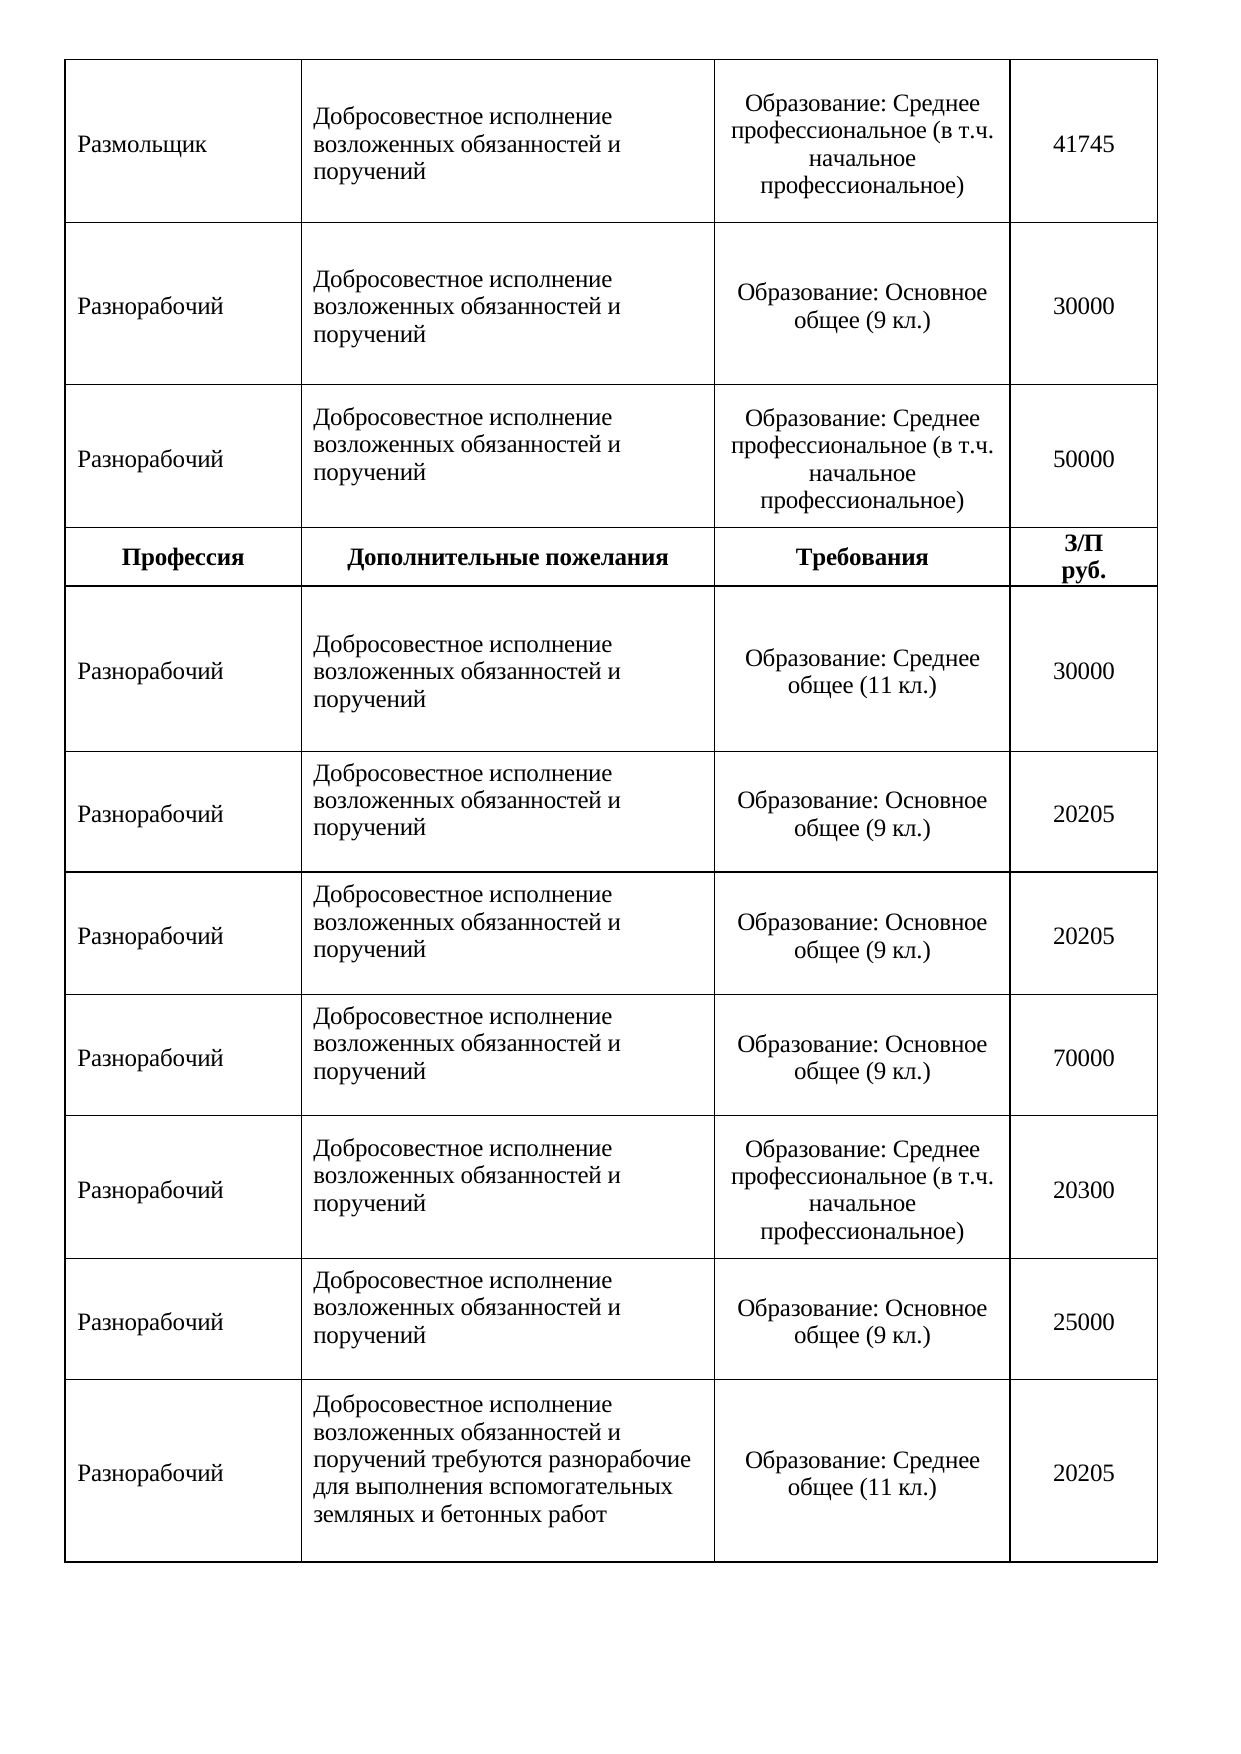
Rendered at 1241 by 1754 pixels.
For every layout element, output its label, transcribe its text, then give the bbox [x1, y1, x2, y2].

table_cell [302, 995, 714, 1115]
table_cell Образование: Основное общее (9 кл.) [715, 223, 1009, 384]
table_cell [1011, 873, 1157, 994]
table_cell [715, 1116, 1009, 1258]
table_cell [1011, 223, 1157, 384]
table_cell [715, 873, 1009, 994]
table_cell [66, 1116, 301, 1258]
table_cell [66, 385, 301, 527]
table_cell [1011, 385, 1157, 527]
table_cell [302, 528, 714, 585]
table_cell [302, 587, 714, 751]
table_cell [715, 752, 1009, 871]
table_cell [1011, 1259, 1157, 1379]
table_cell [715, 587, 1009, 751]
table_cell Образование: Среднее профессиональное (в т.ч. начальное профессиональное) [715, 60, 1009, 222]
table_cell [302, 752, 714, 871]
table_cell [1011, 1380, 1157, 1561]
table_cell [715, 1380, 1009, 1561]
table_cell 41745 [1011, 60, 1157, 222]
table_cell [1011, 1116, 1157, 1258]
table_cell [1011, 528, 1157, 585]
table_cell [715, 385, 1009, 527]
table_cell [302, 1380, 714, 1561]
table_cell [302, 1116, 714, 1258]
table_cell Размольщик [66, 60, 301, 222]
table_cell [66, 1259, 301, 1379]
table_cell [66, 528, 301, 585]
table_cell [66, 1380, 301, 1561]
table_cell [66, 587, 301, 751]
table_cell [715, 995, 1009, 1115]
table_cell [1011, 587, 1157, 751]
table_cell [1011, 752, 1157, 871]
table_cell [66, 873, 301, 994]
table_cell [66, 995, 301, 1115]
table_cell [302, 60, 714, 222]
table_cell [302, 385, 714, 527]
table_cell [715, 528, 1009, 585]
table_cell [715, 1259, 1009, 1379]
table_cell Разнорабочий [66, 223, 301, 384]
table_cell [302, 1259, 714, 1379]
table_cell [302, 223, 714, 384]
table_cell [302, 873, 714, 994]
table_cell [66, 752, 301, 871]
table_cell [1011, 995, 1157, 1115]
